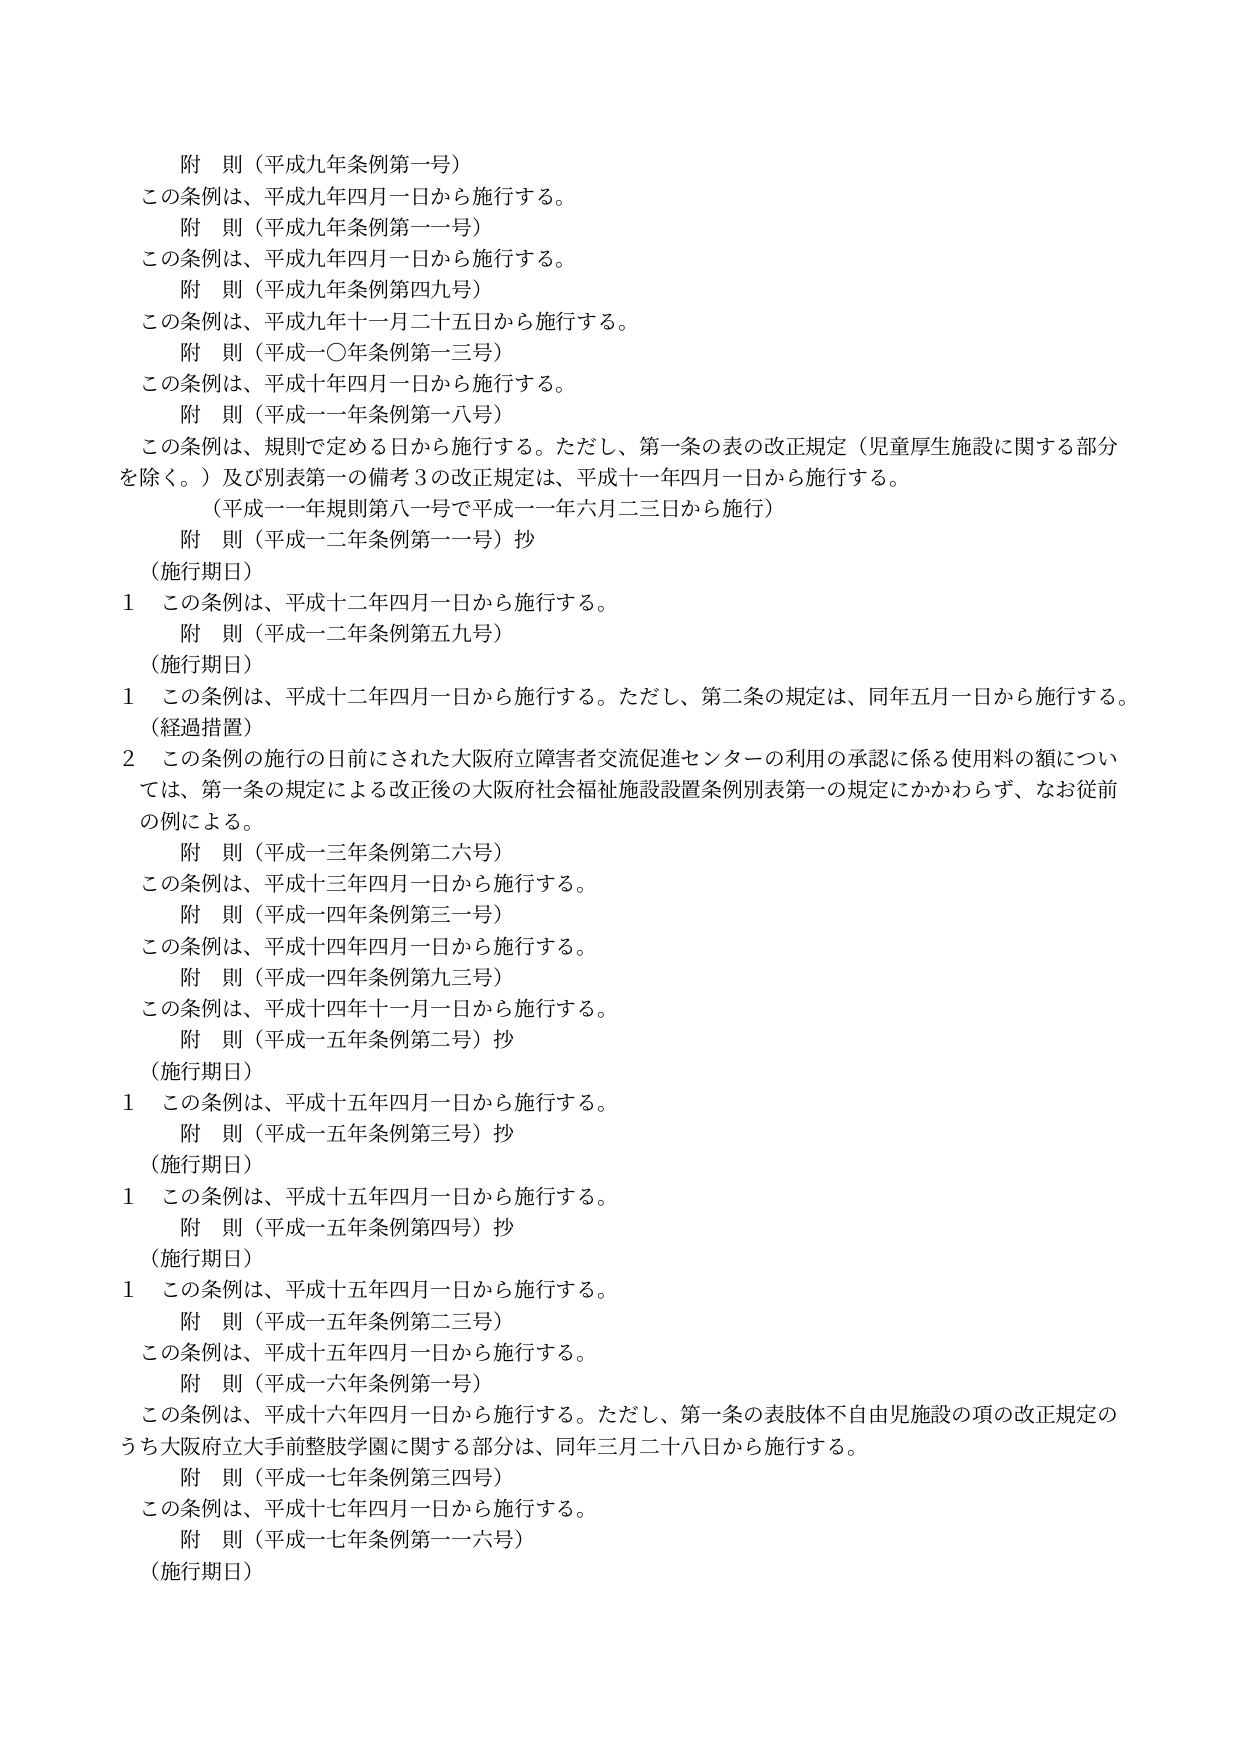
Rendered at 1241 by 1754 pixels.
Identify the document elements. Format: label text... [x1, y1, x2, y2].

text この条例は、平成十年四月一日から施行する。 [118, 366, 1122, 398]
text 附 則（平成一一年条例第一八号） [181, 398, 1122, 429]
text この条例は、平成九年四月一日から施行する。 [118, 179, 1122, 210]
text この条例は、平成十五年四月一日から施行する。 [118, 1335, 1122, 1366]
text １ この条例は、平成十五年四月一日から施行する。 [118, 1085, 1122, 1116]
text 附 則（平成一五年条例第二三号） [181, 1304, 1122, 1335]
text （施行期日） [139, 1241, 1122, 1273]
text 附 則（平成一七年条例第三四号） [181, 1460, 1122, 1491]
text １ この条例は、平成十二年四月一日から施行する。ただし、第二条の規定は、同年五月一日から施行する。 [118, 679, 1122, 710]
text 附 則（平成一三年条例第二六号） [181, 835, 1122, 866]
text （施行期日） [139, 648, 1122, 679]
text この条例は、平成十四年四月一日から施行する。 [118, 929, 1122, 960]
text 附 則（平成一六年条例第一号） [181, 1366, 1122, 1398]
text （施行期日） [139, 1148, 1122, 1179]
text 附 則（平成九年条例第一一号） [181, 210, 1122, 241]
text （施行期日） [139, 1054, 1122, 1085]
text 附 則（平成一五年条例第四号）抄 [181, 1210, 1122, 1241]
text この条例は、規則で定める日から施行する。ただし、第一条の表の改正規定（児童厚生施設に関する部分を除く。）及び別表第一の備考３の改正規定は、平成十一年四月一日から施行する。 [118, 429, 1122, 491]
text １ この条例は、平成十二年四月一日から施行する。 [118, 585, 1122, 616]
text この条例は、平成九年十一月二十五日から施行する。 [118, 304, 1122, 335]
text この条例は、平成十六年四月一日から施行する。ただし、第一条の表肢体不自由児施設の項の改正規定のうち大阪府立大手前整肢学園に関する部分は、同年三月二十八日から施行する。 [118, 1398, 1122, 1460]
text 附 則（平成一二年条例第五九号） [181, 616, 1122, 648]
text この条例は、平成十三年四月一日から施行する。 [118, 866, 1122, 898]
text 附 則（平成一四年条例第九三号） [181, 960, 1122, 991]
text （平成一一年規則第八一号で平成一一年六月二三日から施行） [201, 491, 1122, 523]
text ２ この条例の施行の日前にされた大阪府立障害者交流促進センターの利用の承認に係る使用料の額については、第一条の規定による改正後の大阪府社会福祉施設設置条例別表第一の規定にかかわらず、なお従前の例による。 [118, 741, 1122, 835]
text １ この条例は、平成十五年四月一日から施行する。 [118, 1273, 1122, 1304]
text 附 則（平成九年条例第四九号） [181, 273, 1122, 304]
text 附 則（平成一五年条例第三号）抄 [181, 1116, 1122, 1148]
text １ この条例は、平成十五年四月一日から施行する。 [118, 1179, 1122, 1210]
text （施行期日） [139, 554, 1122, 585]
text 附 則（平成一〇年条例第一三号） [181, 335, 1122, 366]
text 附 則（平成一四年条例第三一号） [181, 898, 1122, 929]
text 附 則（平成一五年条例第二号）抄 [181, 1023, 1122, 1054]
text この条例は、平成十四年十一月一日から施行する。 [118, 991, 1122, 1023]
text （経過措置） [139, 710, 1122, 741]
text 附 則（平成九年条例第一号） [181, 148, 1122, 179]
text 附 則（平成一七年条例第一一六号） [181, 1523, 1122, 1554]
text この条例は、平成九年四月一日から施行する。 [118, 241, 1122, 273]
text 附 則（平成一二年条例第一一号）抄 [181, 523, 1122, 554]
text この条例は、平成十七年四月一日から施行する。 [118, 1491, 1122, 1523]
text （施行期日） [139, 1554, 1122, 1585]
